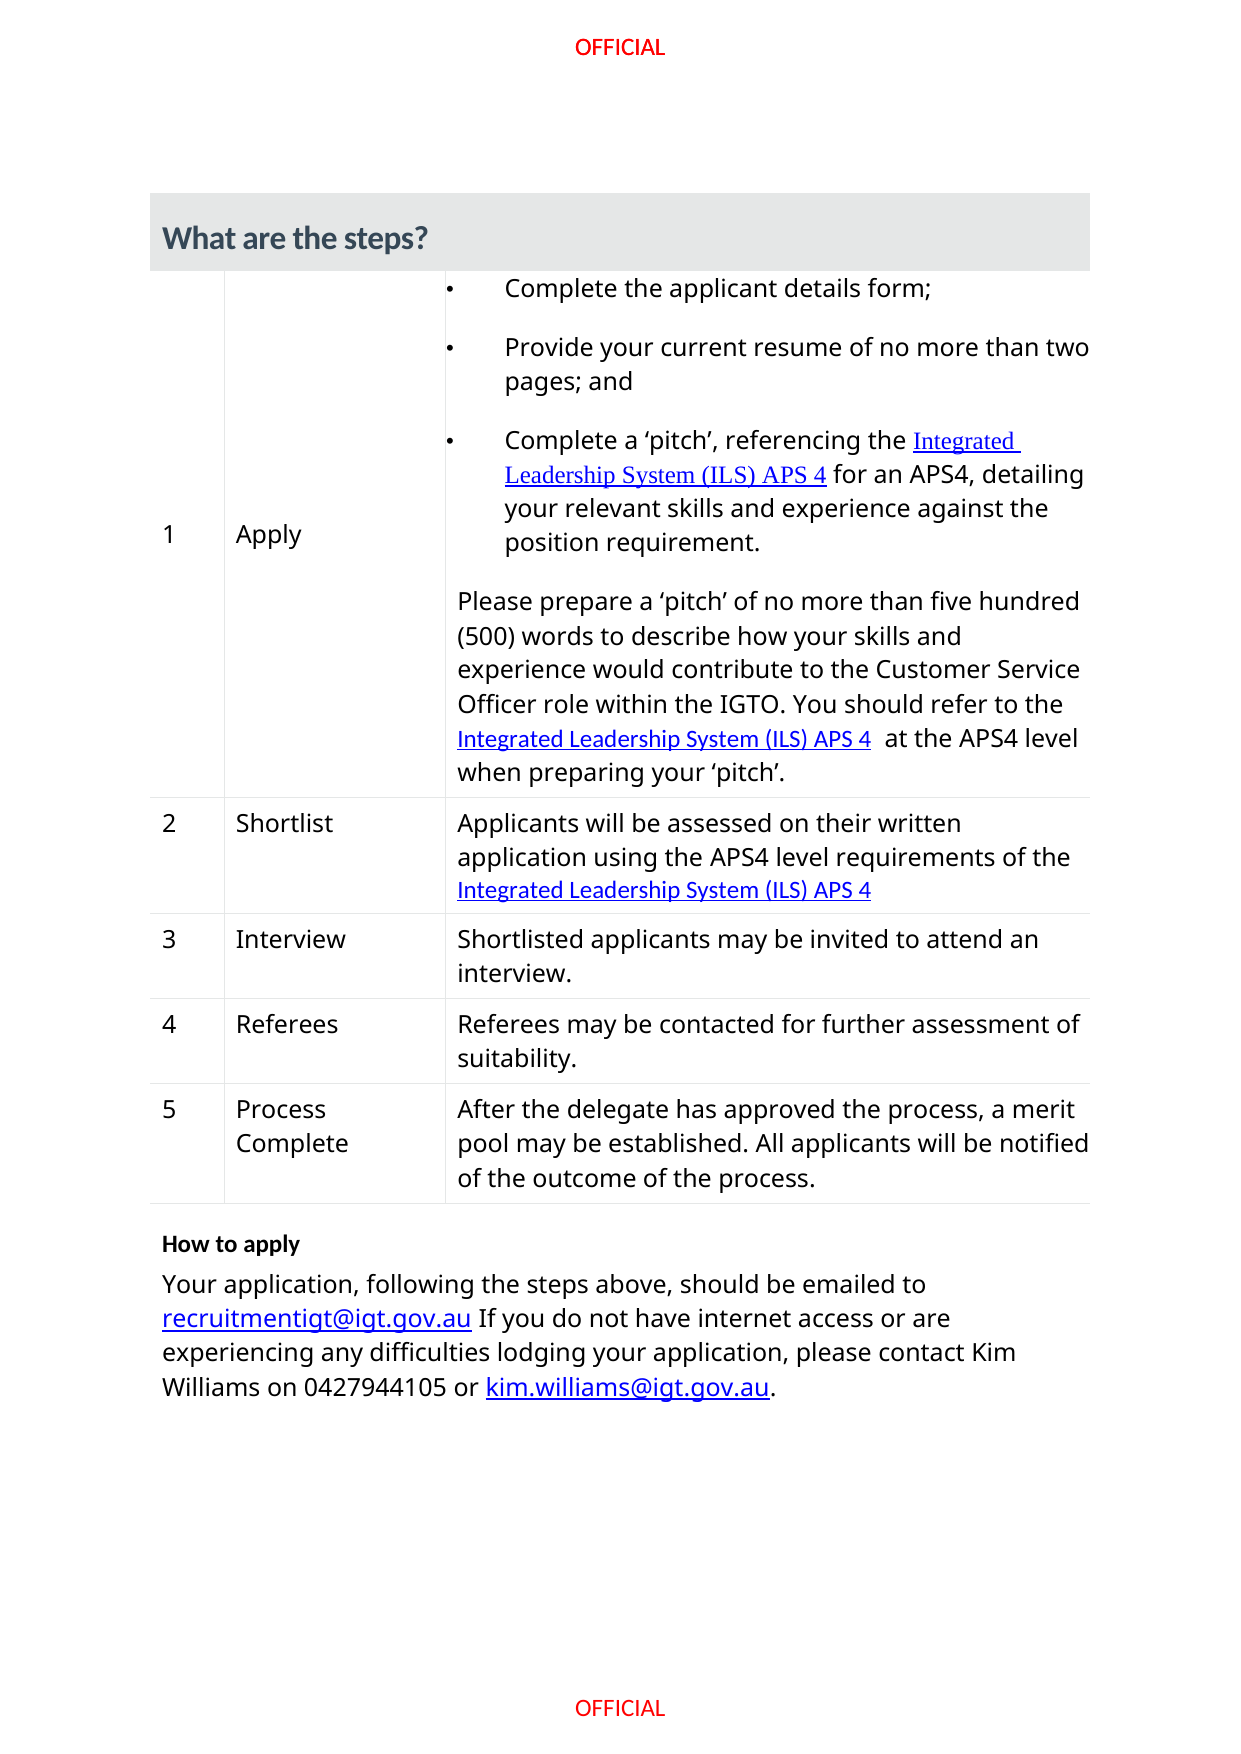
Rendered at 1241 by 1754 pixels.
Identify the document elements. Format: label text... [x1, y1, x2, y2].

table_cell After the delegate has approved the process, a merit pool may be established. All applicants will be notified of the outcome of the process. [446, 1084, 1090, 1203]
table_cell Process Complete [225, 1084, 445, 1203]
table_header What are the steps? [150, 193, 1090, 271]
text How to apply [162, 1228, 1090, 1259]
table_cell Interview [225, 914, 445, 998]
text Your application, following the steps above, should be emailed to recruitmentigt@igt.gov.au If you do not have internet access or are experiencing any difficulties lodging your application, please contact Kim Williams on 0427944105 or kim.williams@igt.gov.au. [162, 1267, 1090, 1403]
table_cell 4 [150, 999, 224, 1083]
table_cell Referees may be contacted for further assessment of suitability. [446, 999, 1090, 1083]
table_cell Complete the applicant details form; Provide your current resume of no more than two pages; and Complete a ‘pitch’, referencing the Integrated Leadership System (ILS) APS 4 for an APS4, detailing your relevant skills and experience against the position requirement. Please prepare a ‘pitch’ of no more than five hundred (500) words to describe how your skills and experience would contribute to the Customer Service Officer role within the IGTO. You should refer to the Integrated Leadership System (ILS) APS 4 at the APS4 level when preparing your ‘pitch’. [446, 271, 1090, 797]
table_cell Shortlisted applicants may be invited to attend an interview. [446, 914, 1090, 998]
table_cell Shortlist [225, 798, 445, 913]
table_cell Apply [225, 271, 445, 797]
table_cell Referees [225, 999, 445, 1083]
table_cell 2 [150, 798, 224, 913]
table_cell 5 [150, 1084, 224, 1203]
table_cell Applicants will be assessed on their written application using the APS4 level requirements of the Integrated Leadership System (ILS) APS 4 [446, 798, 1090, 913]
table_cell 1 [150, 271, 224, 797]
table_cell 3 [150, 914, 224, 998]
